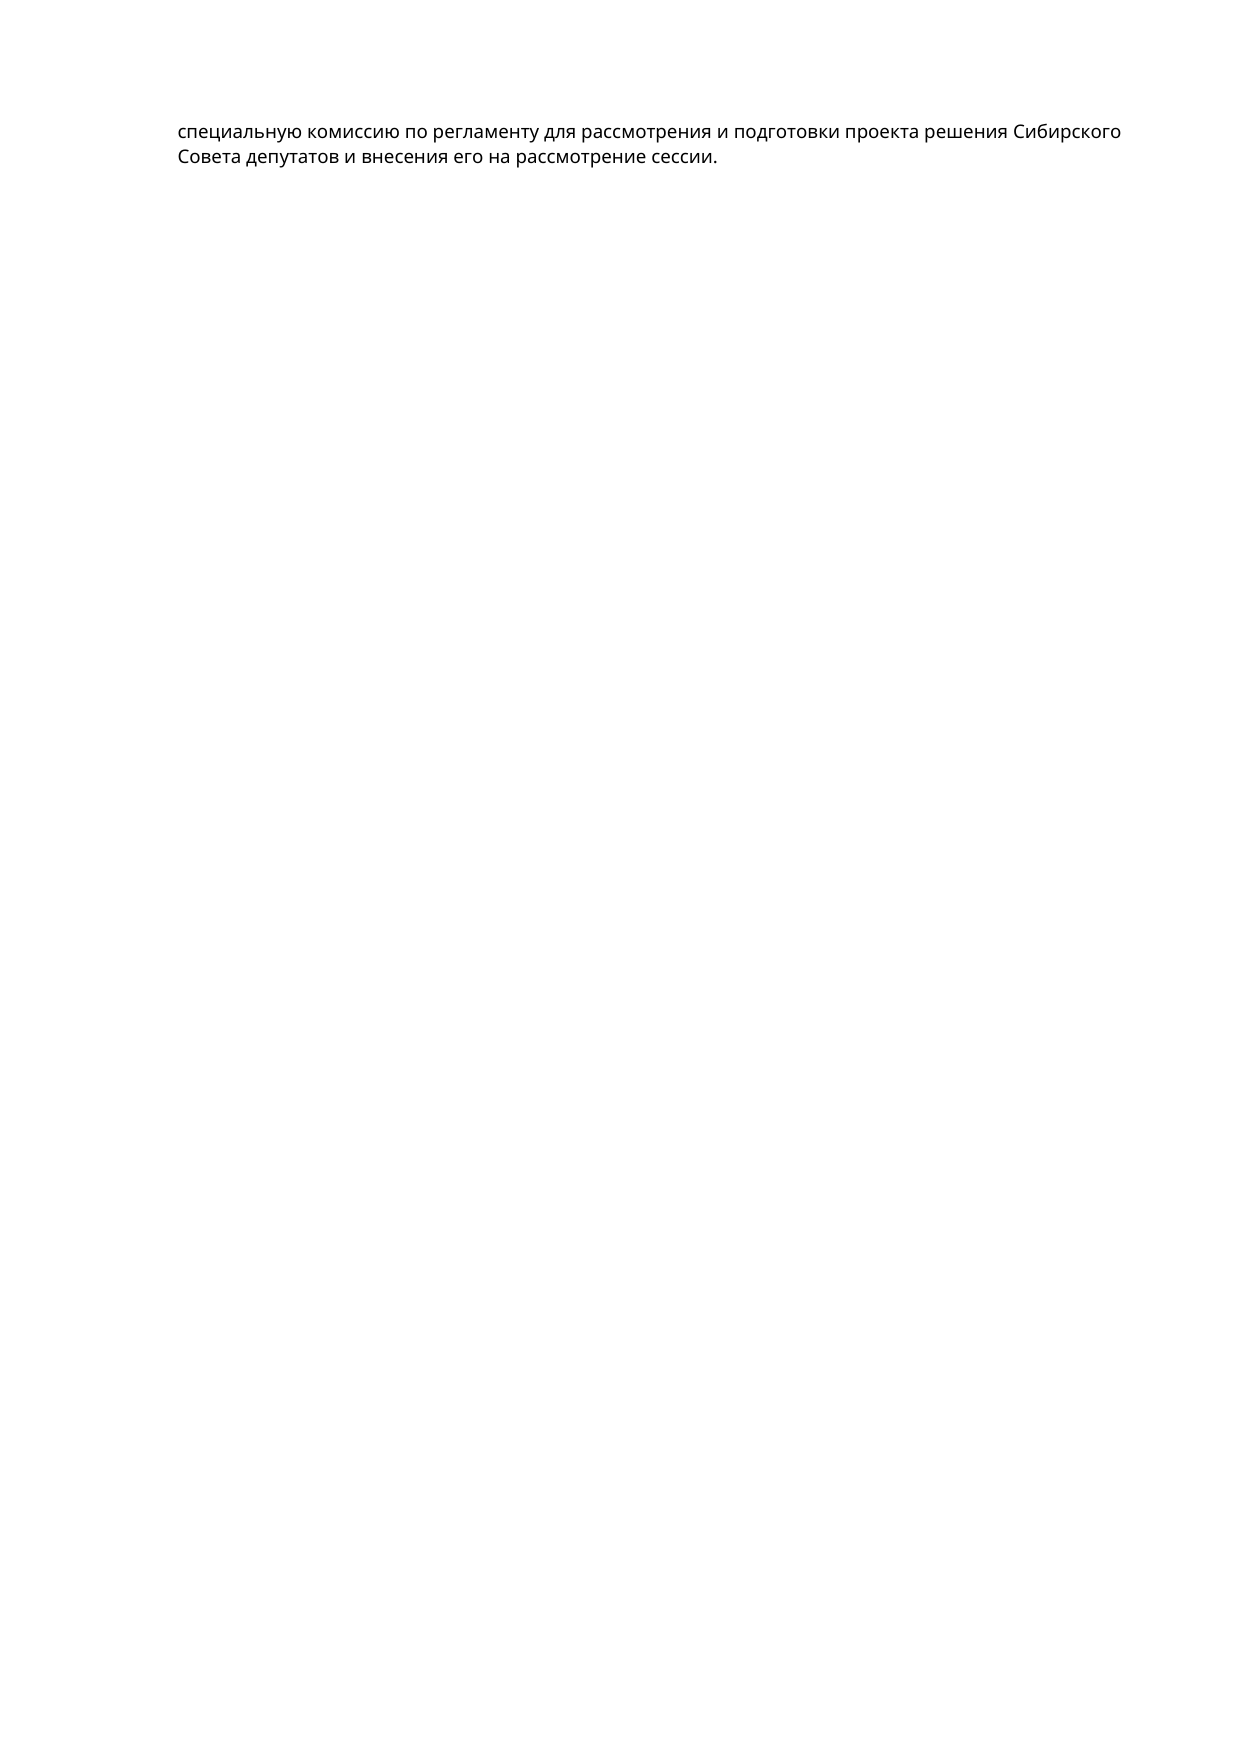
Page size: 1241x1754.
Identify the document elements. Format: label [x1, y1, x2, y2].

text [177, 118, 1152, 169]
